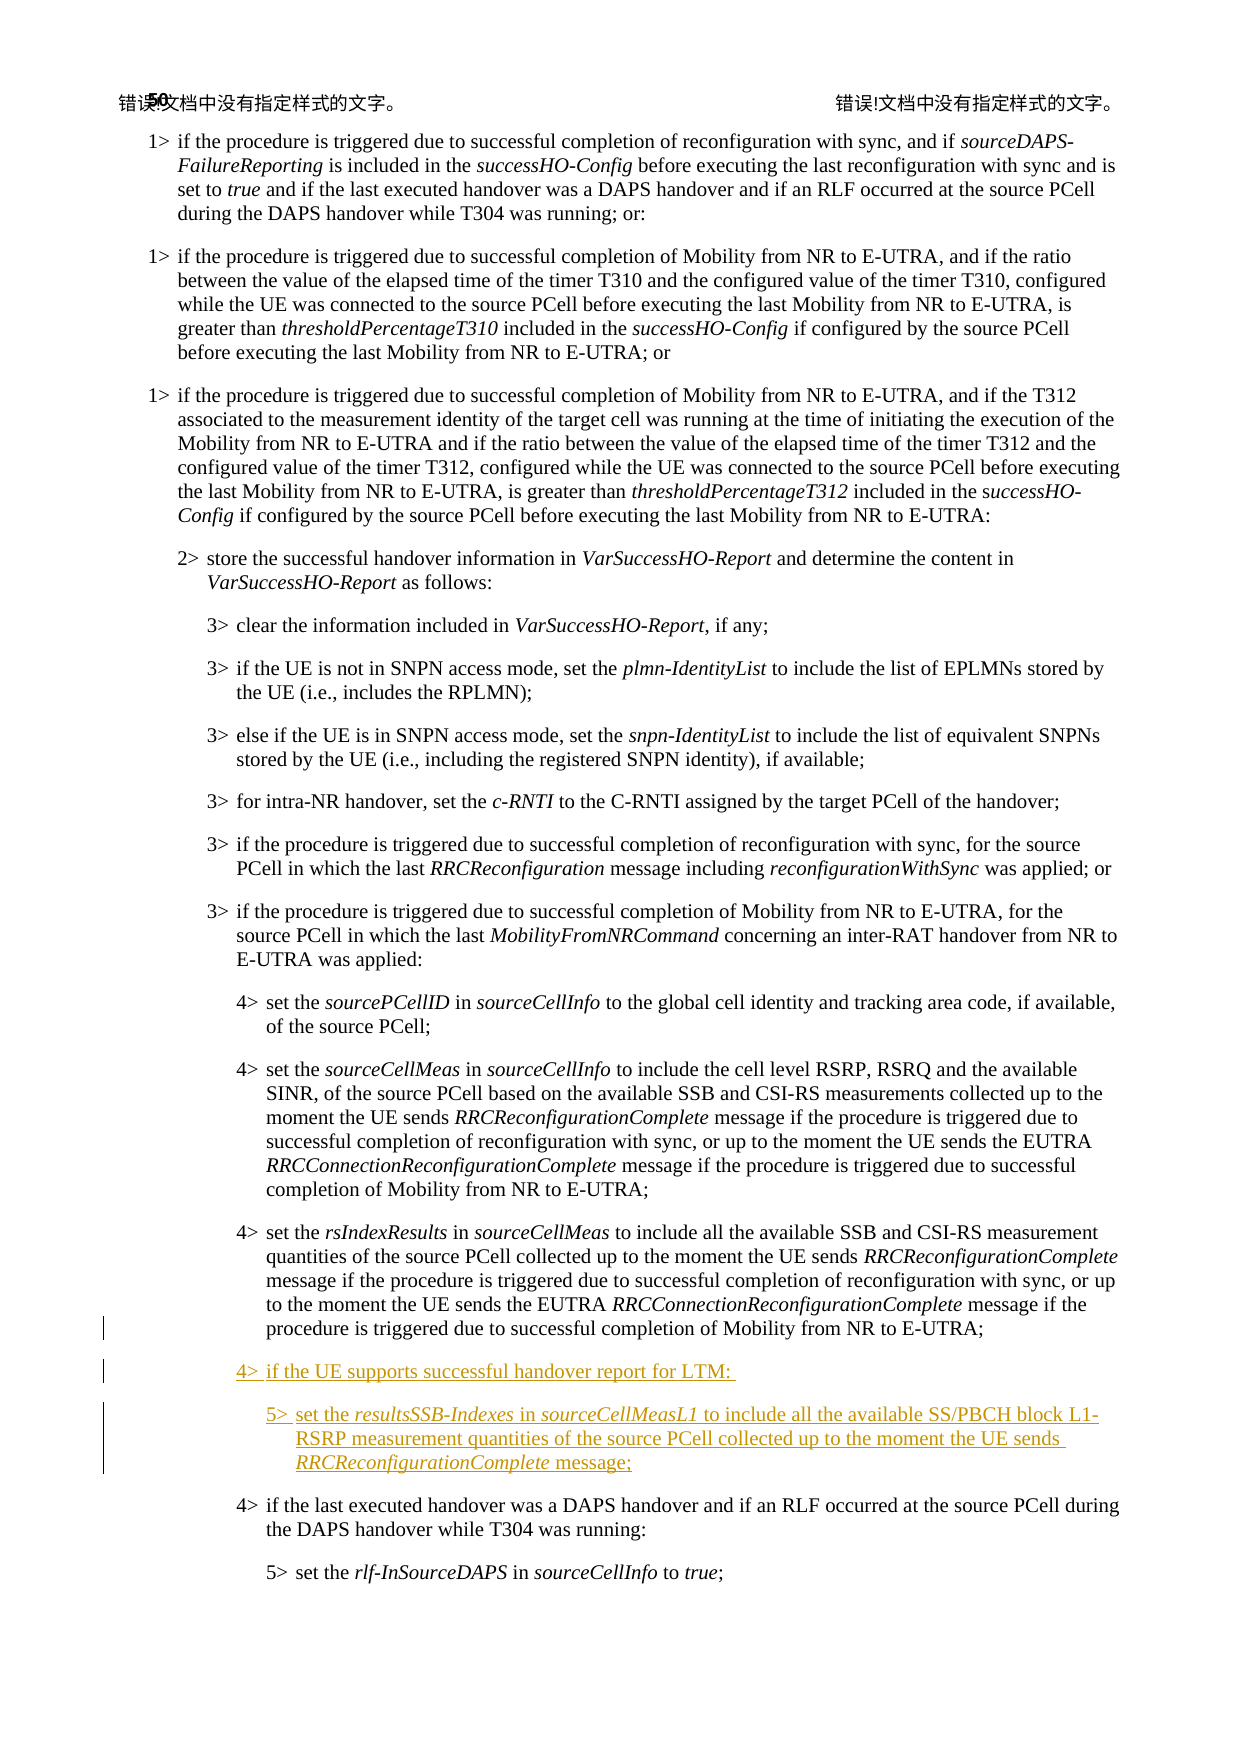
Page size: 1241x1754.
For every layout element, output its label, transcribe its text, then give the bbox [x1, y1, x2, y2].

text 1> if the procedure is triggered due to successful completion of Mobility from NR to E-UTRA, and if the ratio between the value of the elapsed time of the timer T310 and the configured value of the timer T310, configured while the UE was connected to the source PCell before executing the last Mobility from NR to E-UTRA, is greater than thresholdPercentageT310 included in the successHO-Config if configured by the source PCell before executing the last Mobility from NR to E-UTRA; or [148, 244, 1122, 364]
text 1> if the procedure is triggered due to successful completion of reconfiguration with sync, and if sourceDAPS-FailureReporting is included in the successHO-Config before executing the last reconfiguration with sync and is set to true and if the last executed handover was a DAPS handover and if an RLF occurred at the source PCell during the DAPS handover while T304 was running; or: [148, 129, 1122, 225]
text 3> for intra-NR handover, set the c-RNTI to the C-RNTI assigned by the target PCell of the handover; [207, 789, 1122, 813]
text 4> set the rsIndexResults in sourceCellMeas to include all the available SSB and CSI-RS measurement quantities of the source PCell collected up to the moment the UE sends RRCReconfigurationComplete message if the procedure is triggered due to successful completion of reconfiguration with sync, or up to the moment the UE sends the EUTRA RRCConnectionReconfigurationComplete message if the procedure is triggered due to successful completion of Mobility from NR to E-UTRA; [236, 1220, 1122, 1340]
text 3> clear the information included in VarSuccessHO-Report, if any; [207, 613, 1122, 637]
text 5> set the rlf-InSourceDAPS in sourceCellInfo to true; [266, 1560, 1122, 1584]
text 3> if the procedure is triggered due to successful completion of Mobility from NR to E-UTRA, for the source PCell in which the last MobilityFromNRCommand concerning an inter-RAT handover from NR to E-UTRA was applied: [207, 899, 1122, 971]
text 1> if the procedure is triggered due to successful completion of Mobility from NR to E-UTRA, and if the T312 associated to the measurement identity of the target cell was running at the time of initiating the execution of the Mobility from NR to E-UTRA and if the ratio between the value of the elapsed time of the timer T312 and the configured value of the timer T312, configured while the UE was connected to the source PCell before executing the last Mobility from NR to E-UTRA, is greater than thresholdPercentageT312 included in the successHO-Config if configured by the source PCell before executing the last Mobility from NR to E-UTRA: [148, 383, 1122, 527]
text 3> if the UE is not in SNPN access mode, set the plmn-IdentityList to include the list of EPLMNs stored by the UE (i.e., includes the RPLMN); [207, 656, 1122, 704]
text 4> set the sourcePCellID in sourceCellInfo to the global cell identity and tracking area code, if available, of the source PCell; [236, 990, 1122, 1038]
text 4> set the sourceCellMeas in sourceCellInfo to include the cell level RSRP, RSRQ and the available SINR, of the source PCell based on the available SSB and CSI-RS measurements collected up to the moment the UE sends RRCReconfigurationComplete message if the procedure is triggered due to successful completion of reconfiguration with sync, or up to the moment the UE sends the EUTRA RRCConnectionReconfigurationComplete message if the procedure is triggered due to successful completion of Mobility from NR to E-UTRA; [236, 1057, 1122, 1201]
text 3> else if the UE is in SNPN access mode, set the snpn-IdentityList to include the list of equivalent SNPNs stored by the UE (i.e., including the registered SNPN identity), if available; [207, 723, 1122, 771]
text 3> if the procedure is triggered due to successful completion of reconfiguration with sync, for the source PCell in which the last RRCReconfiguration message including reconfigurationWithSync was applied; or [207, 832, 1122, 880]
text 2> store the successful handover information in VarSuccessHO-Report and determine the content in VarSuccessHO-Report as follows: [177, 546, 1122, 594]
text 4> if the last executed handover was a DAPS handover and if an RLF occurred at the source PCell during the DAPS handover while T304 was running: [236, 1493, 1122, 1541]
